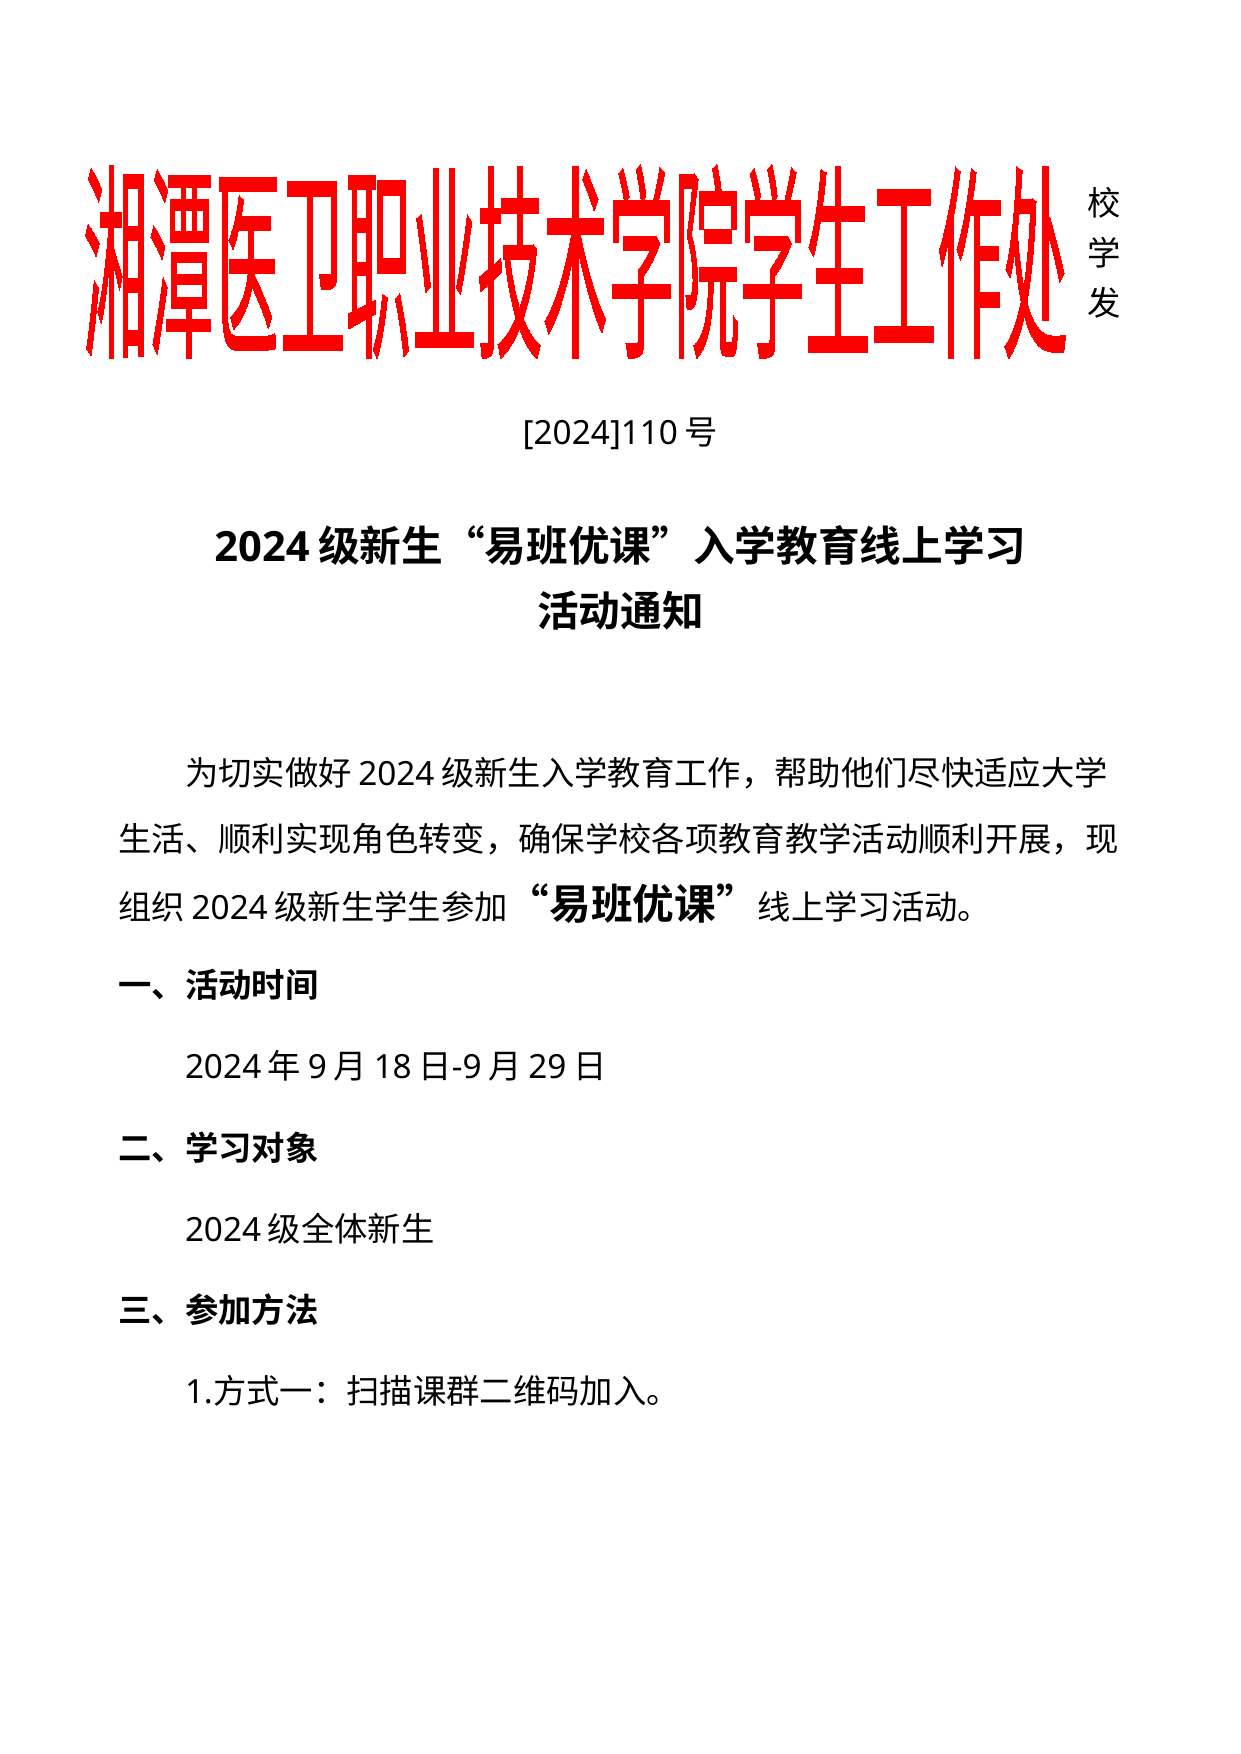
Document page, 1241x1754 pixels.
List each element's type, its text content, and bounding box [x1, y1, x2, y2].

text 活动通知 [118, 576, 1122, 641]
text 一、活动时间 [118, 950, 1122, 1015]
text 2024级全体新生 [118, 1194, 1122, 1259]
text 三、参加方法 [118, 1276, 1122, 1341]
text 二、学习对象 [118, 1113, 1122, 1178]
text 校学发[2024]110号 [118, 175, 1122, 454]
text 为切实做好2024级新生入学教育工作，帮助他们尽快适应大学生活、顺利实现角色转变，确保学校各项教育教学活动顺利开展，现组织2024级新生学生参加“易班优课”线上学习活动。 [118, 739, 1122, 934]
text 2024年9月18日-9月29日 [118, 1032, 1122, 1097]
text 1.方式一：扫描课群二维码加入。 [118, 1357, 1122, 1422]
text 2024级新生“易班优课”入学教育线上学习 [118, 511, 1122, 576]
